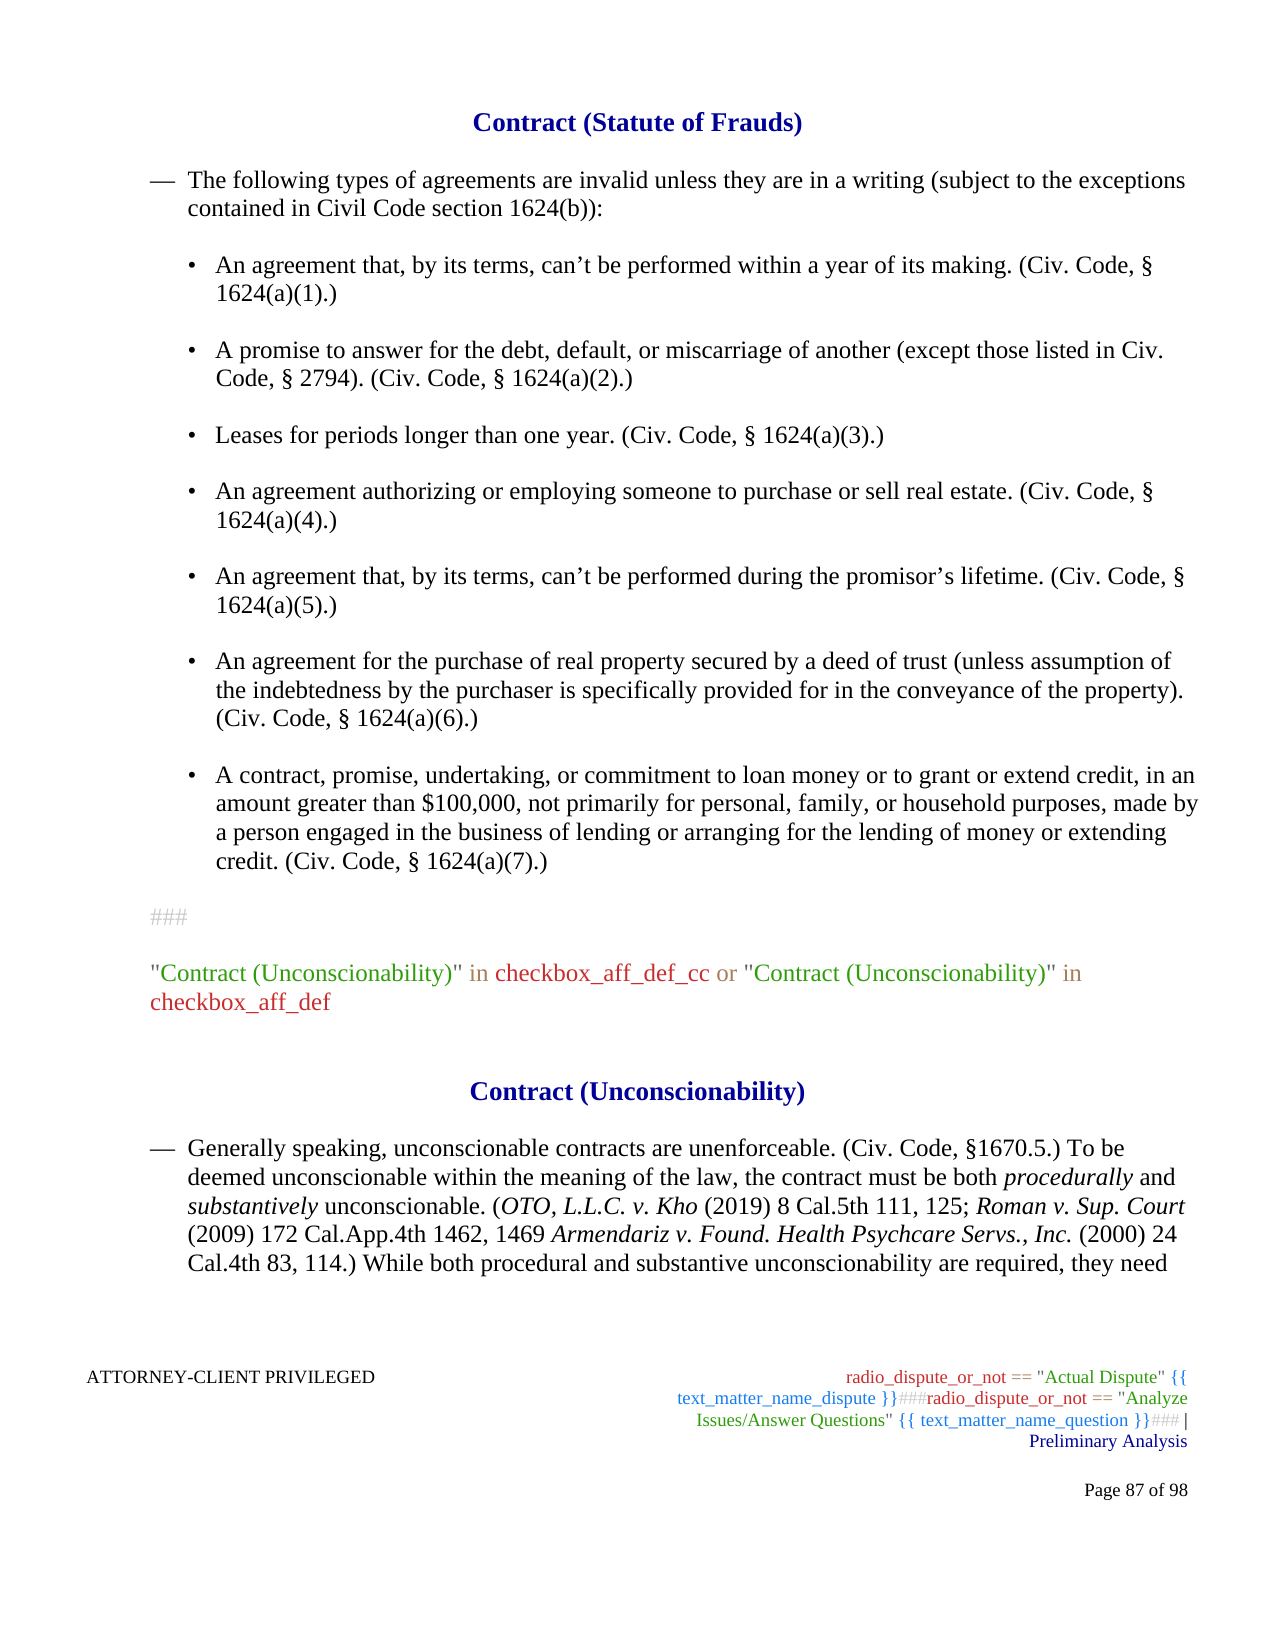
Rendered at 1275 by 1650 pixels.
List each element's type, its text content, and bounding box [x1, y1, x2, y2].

text • Leases for periods longer than one year. (Civ. Code, § 1624(a)(3).) [187, 420, 1200, 448]
text • An agreement that, by its terms, can’t be performed during the promisor’s lifetime. (Civ. Code, § 1624(a)(5).) [187, 561, 1200, 618]
text • An agreement authorizing or employing someone to purchase or sell real estate. (Civ. Code, § 1624(a)(4).) [187, 476, 1200, 533]
subtitle Contract (Unconscionability) [75, 1043, 1200, 1106]
text • A contract, promise, undertaking, or commitment to loan money or to grant or extend credit, in an amount greater than $100,000, not primarily for personal, family, or household purposes, made by a person engaged in the business of lending or arranging for the lending of money or extending credit. (Civ. Code, § 1624(a)(7).) [187, 760, 1200, 875]
text • An agreement that, by its terms, can’t be performed within a year of its making. (Civ. Code, § 1624(a)(1).) [187, 250, 1200, 307]
text • A promise to answer for the debt, default, or miscarriage of another (except those listed in Civ. Code, § 2794). (Civ. Code, § 1624(a)(2).) [187, 335, 1200, 392]
subtitle Contract (Statute of Frauds) [75, 75, 1200, 137]
text — The following types of agreements are invalid unless they are in a writing (subject to the exceptions contained in Civil Code section 1624(b)): [150, 165, 1200, 222]
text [150, 1133, 1200, 1277]
text • An agreement for the purchase of real property secured by a deed of trust (unless assumption of the indebtedness by the purchaser is specifically provided for in the conveyance of the property). (Civ. Code, § 1624(a)(6).) [187, 646, 1200, 732]
